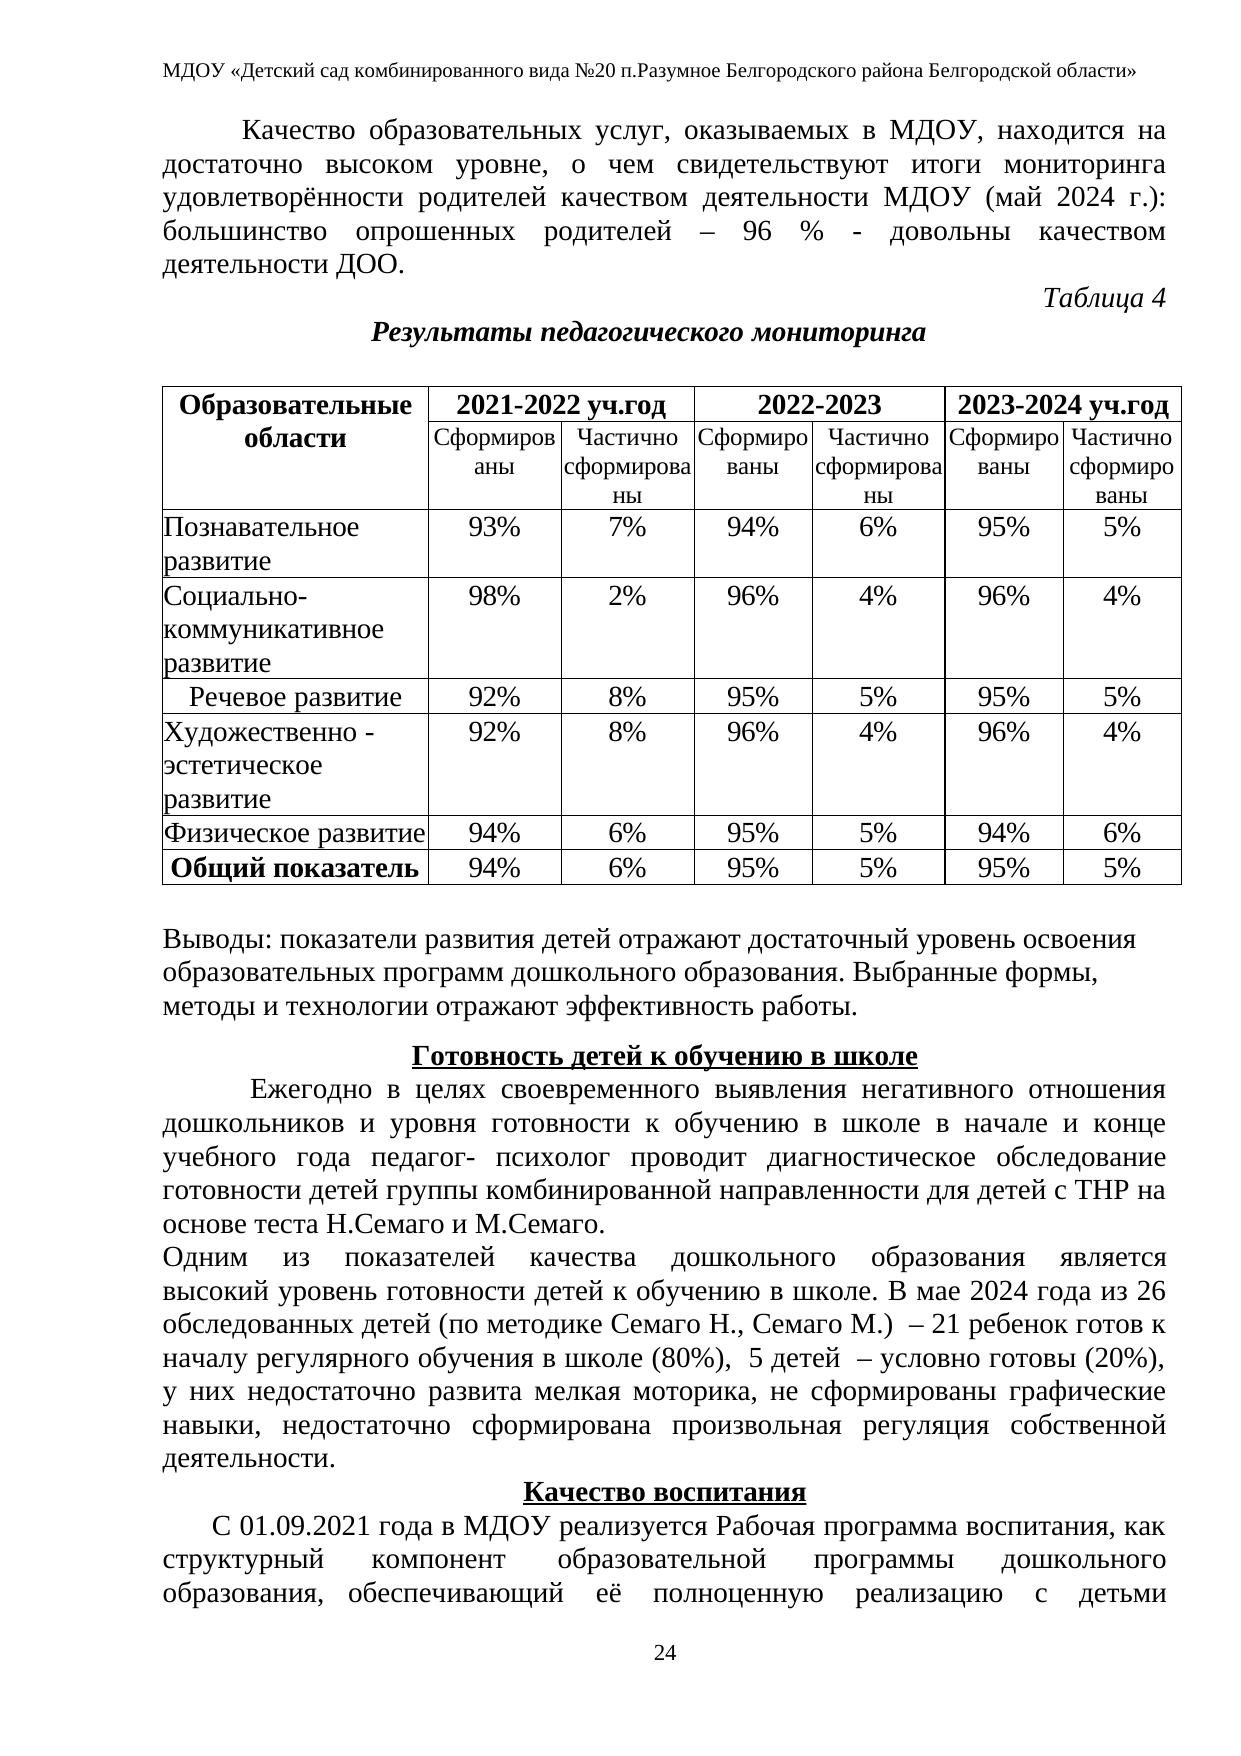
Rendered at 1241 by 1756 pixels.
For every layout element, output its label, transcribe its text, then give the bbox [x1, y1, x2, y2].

table_cell 4% [1064, 578, 1181, 678]
text Результаты педагогического мониторинга [162, 314, 1135, 347]
table_cell Физическое развитие [163, 816, 428, 849]
table_cell 94% [429, 816, 561, 849]
table_cell 95% [946, 510, 1063, 577]
table_cell 94% [695, 510, 812, 577]
text Выводы: показатели развития детей отражают достаточный уровень освоения образовательных программ дошкольного образования. Выбранные формы, методы и технологии отражают эффективность работы. [162, 921, 1167, 1021]
table_cell 4% [813, 714, 944, 814]
table_cell 95% [695, 679, 812, 713]
table_cell Сформированы [946, 422, 1063, 508]
table_cell Частично сформированы [1064, 422, 1181, 508]
text Таблица 4 [162, 280, 1167, 314]
table_cell 8% [562, 714, 694, 814]
table_cell 95% [946, 850, 1063, 884]
table_cell 5% [1064, 850, 1181, 884]
table_cell 4% [813, 578, 944, 678]
table_cell 6% [562, 850, 694, 884]
table_cell 95% [695, 816, 812, 849]
table_header 2023-2024 уч.год [946, 387, 1181, 421]
table_cell 96% [946, 578, 1063, 678]
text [162, 1508, 1167, 1608]
table_cell 4% [1064, 714, 1181, 814]
table_cell 98% [429, 578, 561, 678]
table_cell Речевое развитие [163, 679, 428, 713]
table_cell 95% [695, 850, 812, 884]
table_cell Сформированы [695, 422, 812, 508]
table_cell 92% [429, 714, 561, 814]
table_cell 94% [429, 850, 561, 884]
table_cell 5% [813, 850, 944, 884]
table_cell 93% [429, 510, 561, 577]
text Готовность детей к обучению в школе [162, 1038, 1167, 1072]
table_cell 6% [813, 510, 944, 577]
table_cell 5% [1064, 510, 1181, 577]
table_cell 5% [1064, 679, 1181, 713]
table_cell Художественно - эстетическое развитие [163, 714, 428, 814]
table_cell 94% [946, 816, 1063, 849]
table_header Образовательные области [163, 387, 428, 508]
text Одним из показателей качества дошкольного образования является высокий уровень готовности детей к обучению в школе. В мае 2024 года из 26 обследованных детей (по методике Семаго Н., Семаго М.) – 21 ребенок готов к началу регулярного обучения в школе (80%), 5 детей – условно готовы (20%), у них недостаточно развита мелкая моторика, не сформированы графические навыки, недостаточно сформирована произвольная регуляция собственной деятельности. [162, 1239, 1167, 1474]
table_cell Частично сформированы [562, 422, 694, 508]
table_cell Социально- коммуникативное развитие [163, 578, 428, 678]
table_cell 95% [946, 679, 1063, 713]
text Качество воспитания [162, 1474, 1167, 1508]
table_cell Общий показатель [163, 850, 428, 884]
table_cell 5% [813, 679, 944, 713]
table_cell 5% [813, 816, 944, 849]
text Ежегодно в целях своевременного выявления негативного отношения дошкольников и уровня готовности к обучению в школе в начале и конце учебного года педагог- психолог проводит диагностическое обследование готовности детей группы комбинированной направленности для детей с ТНР на основе теста Н.Семаго и М.Семаго. [162, 1072, 1167, 1239]
table_cell Сформированы [429, 422, 561, 508]
table_cell 7% [562, 510, 694, 577]
table_cell 6% [1064, 816, 1181, 849]
table_cell Частично сформированы [813, 422, 944, 508]
table_cell 96% [695, 714, 812, 814]
text Качество образовательных услуг, оказываемых в МДОУ, находится на достаточно высоком уровне, о чем свидетельствуют итоги мониторинга удовлетворённости родителей качеством деятельности МДОУ (май 2024 г.): большинство опрошенных родителей – 96 % - довольны качеством деятельности ДОО. [162, 112, 1167, 280]
table_cell 96% [946, 714, 1063, 814]
table_cell 8% [562, 679, 694, 713]
table_cell 6% [562, 816, 694, 849]
table_cell Познавательное развитие [163, 510, 428, 577]
table_cell 92% [429, 679, 561, 713]
table_header 2021-2022 уч.год [429, 387, 694, 421]
table_header 2022-2023 [695, 387, 944, 421]
table_cell 2% [562, 578, 694, 678]
table_cell 96% [695, 578, 812, 678]
